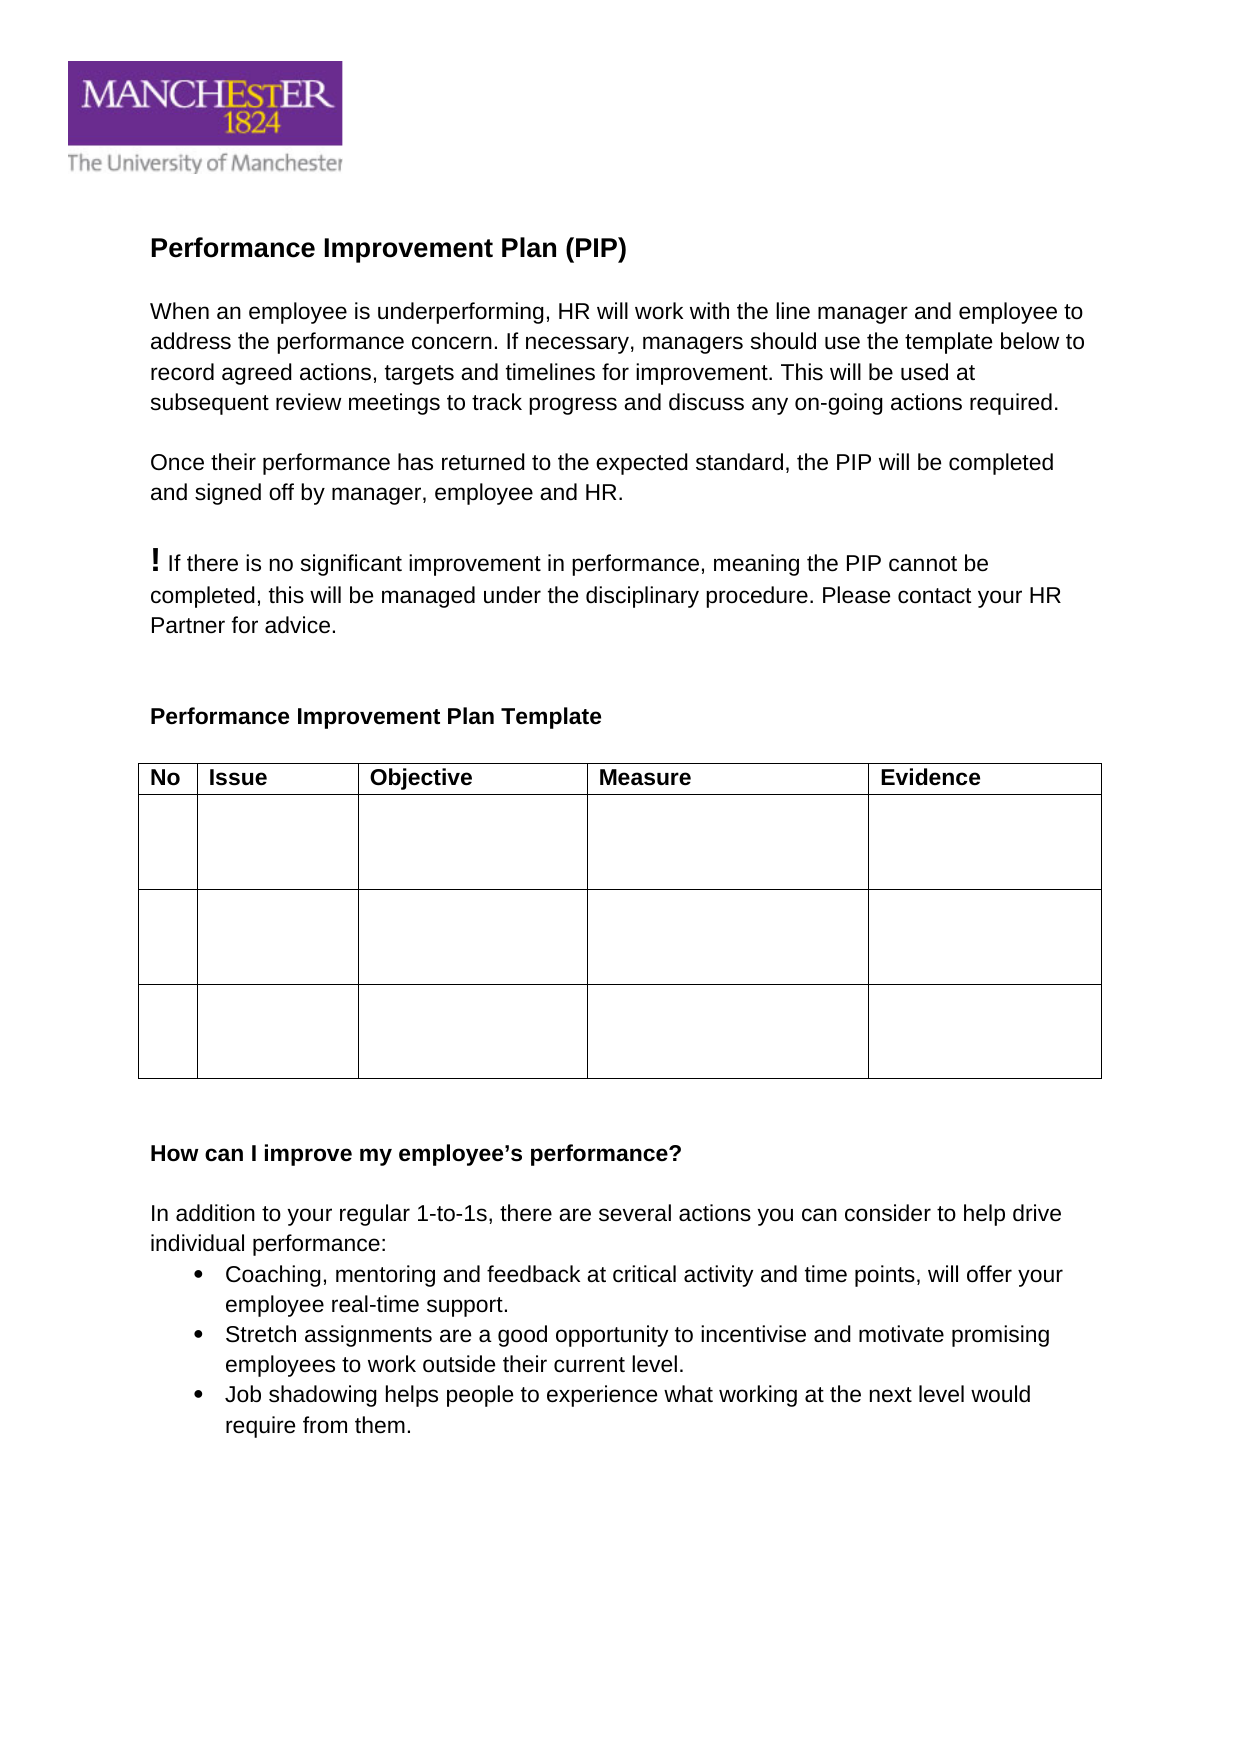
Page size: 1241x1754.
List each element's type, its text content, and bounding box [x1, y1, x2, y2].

table_cell [359, 890, 587, 983]
table_cell [198, 890, 358, 983]
subtitle Performance Improvement Plan Template [150, 703, 1090, 729]
text Once their performance has returned to the expected standard, the PIP will be completed and signed off by manager, employee and HR. [150, 449, 1090, 506]
table_cell [139, 795, 197, 889]
list Coaching, mentoring and feedback at critical activity and time points, will offer your employee real-time support. [194, 1261, 1090, 1317]
table_cell [139, 985, 197, 1078]
table_cell [869, 890, 1101, 983]
table_cell [869, 985, 1101, 1078]
text In addition to your regular 1-to-1s, there are several actions you can consider to help drive individual performance: [150, 1200, 1090, 1257]
table_cell [588, 890, 868, 983]
table_header Issue [198, 764, 358, 794]
text ! If there is no significant improvement in performance, meaning the PIP cannot be completed, this will be managed under the disciplinary procedure. Please contact your HR Partner for advice. [150, 540, 1090, 638]
list Job shadowing helps people to experience what working at the next level would require from them. [194, 1381, 1090, 1438]
table_header No [139, 764, 197, 794]
list Stretch assignments are a good opportunity to incentivise and motivate promising employees to work outside their current level. [194, 1321, 1090, 1377]
table_cell [588, 795, 868, 889]
table_cell [198, 795, 358, 889]
table_cell [359, 985, 587, 1078]
table_header Evidence [869, 764, 1101, 794]
table_cell [588, 985, 868, 1078]
picture [67, 61, 342, 173]
table_cell [359, 795, 587, 889]
text When an employee is underperforming, HR will work with the line manager and employee to address the performance concern. If necessary, managers should use the template below to record agreed actions, targets and timelines for improvement. This will be used at subsequent review meetings to track progress and discuss any on-going actions required. [150, 298, 1090, 415]
table_cell [139, 890, 197, 983]
table_cell [198, 985, 358, 1078]
subtitle Performance Improvement Plan (PIP) [150, 232, 1090, 263]
table_cell [869, 795, 1101, 889]
table_header Measure [588, 764, 868, 794]
text How can I improve my employee’s performance? [150, 1140, 1090, 1166]
table_header Objective [359, 764, 587, 794]
